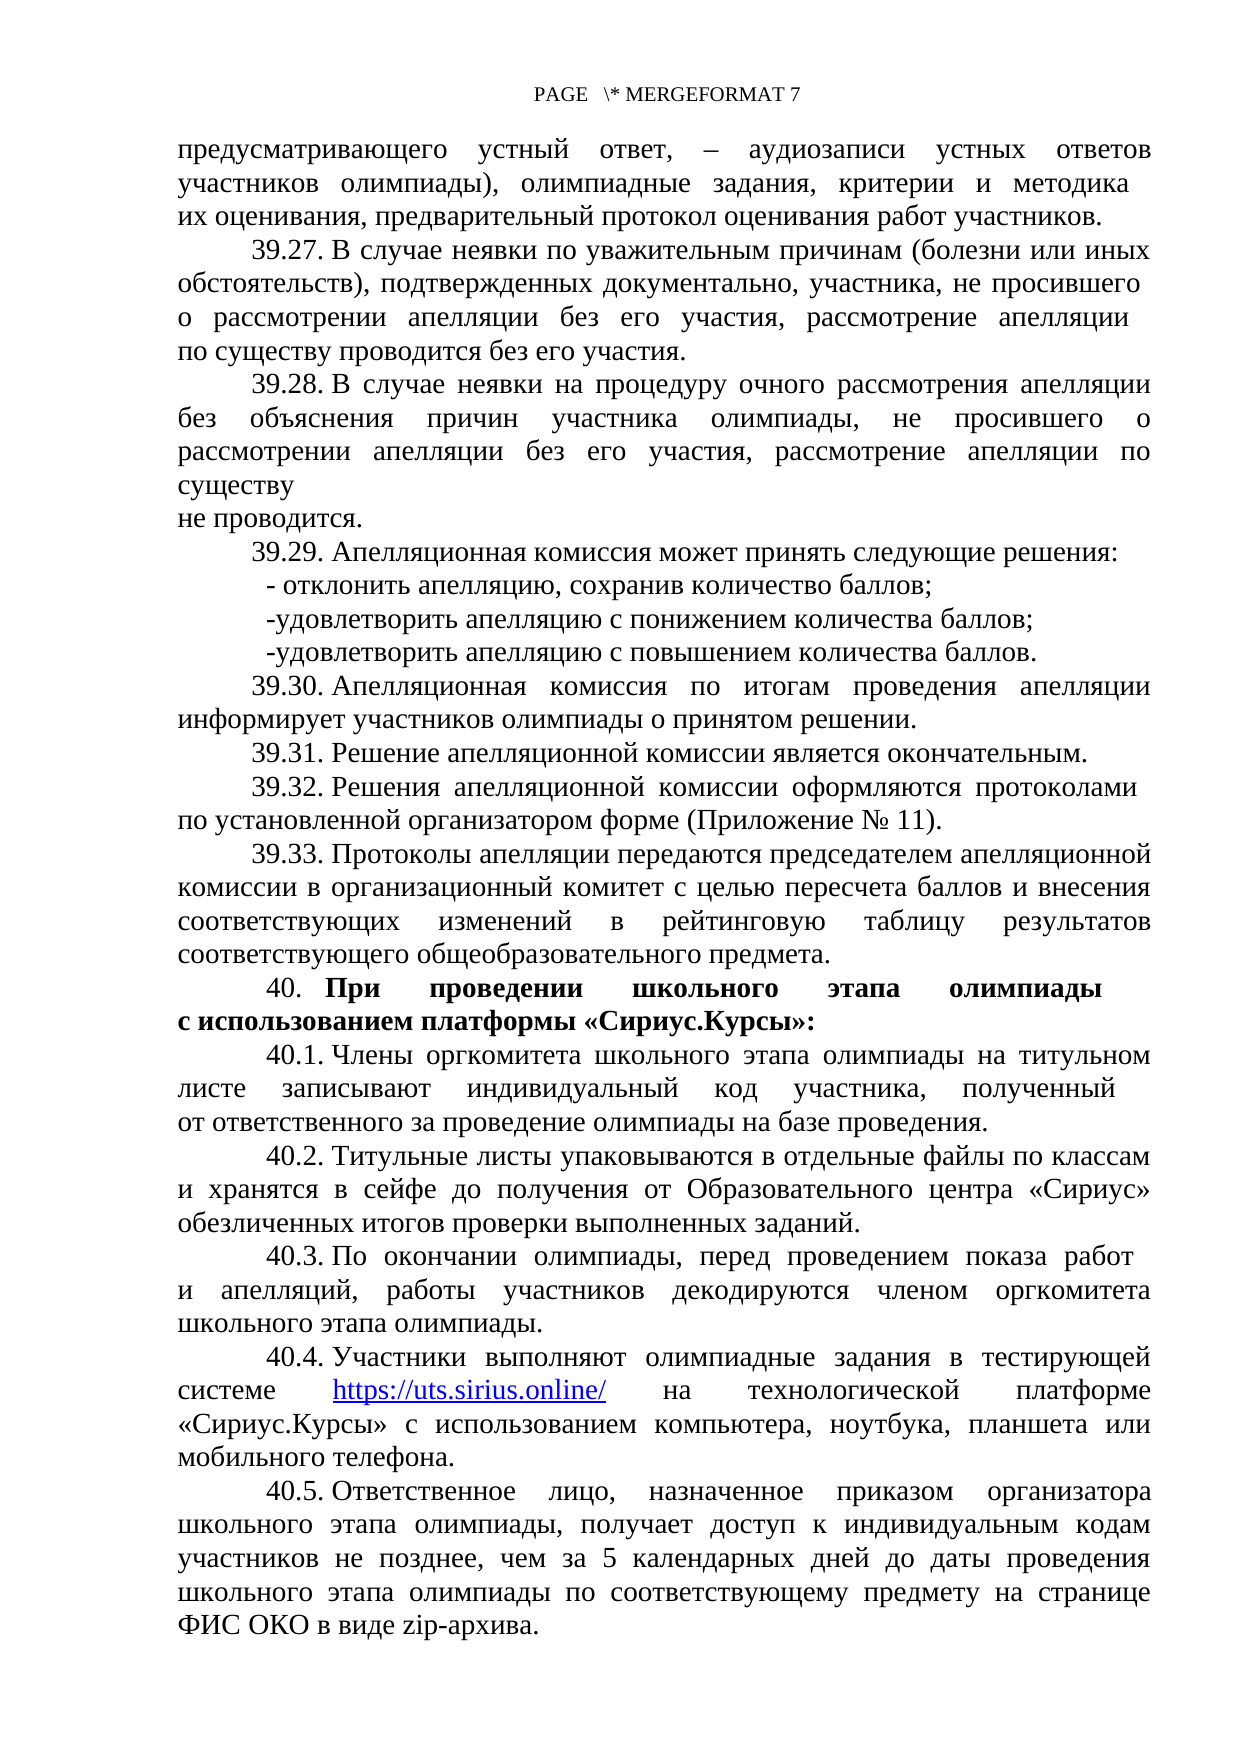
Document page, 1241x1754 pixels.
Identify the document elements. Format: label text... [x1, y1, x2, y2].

text 39.32. Решения апелляционной комиссии оформляются протоколами по установленной организатором форме (Приложение № 11). [177, 769, 1152, 836]
text 39.27. В случае неявки по уважительным причинам (болезни или иных обстоятельств), подтвержденных документально, участника, не просившего о рассмотрении апелляции без его участия, рассмотрение апелляции по существу проводится без его участия. [177, 232, 1152, 366]
text 39.29. Апелляционная комиссия может принять следующие решения: [177, 534, 1152, 567]
list -удовлетворить апелляцию с повышением количества баллов. [266, 634, 1152, 668]
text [177, 131, 1152, 232]
text 40.1. Члены оргкомитета школьного этапа олимпиады на титульном листе записывают индивидуальный код участника, полученный от ответственного за проведение олимпиады на базе проведения. [177, 1037, 1152, 1138]
text 40.3. По окончании олимпиады, перед проведением показа работ и апелляций, работы участников декодируются членом оргкомитета школьного этапа олимпиады. [177, 1238, 1152, 1339]
text 39.31. Решение апелляционной комиссии является окончательным. [177, 735, 1152, 769]
text 40.4. Участники выполняют олимпиадные задания в тестирующей системе https://uts.sirius.online/ на технологической платформе «Сириус.Курсы» с использованием компьютера, ноутбука, планшета или мобильного телефона. [177, 1339, 1152, 1473]
text 39.28. В случае неявки на процедуру очного рассмотрения апелляции без объяснения причин участника олимпиады, не просившего о рассмотрении апелляции без его участия, рассмотрение апелляции по существу не проводится. [177, 366, 1152, 534]
text 39.30. Апелляционная комиссия по итогам проведения апелляции информирует участников олимпиады о принятом решении. [177, 668, 1152, 735]
text 40.2. Титульные листы упаковываются в отдельные файлы по классам и хранятся в сейфе до получения от Образовательного центра «Сириус» обезличенных итогов проверки выполненных заданий. [177, 1138, 1152, 1238]
list - отклонить апелляцию, сохранив количество баллов; [266, 567, 1152, 601]
list При проведении школьного этапа олимпиады с использованием платформы «Сириус.Курсы»: [177, 970, 1152, 1037]
text 40.5. Ответственное лицо, назначенное приказом организатора школьного этапа олимпиады, получает доступ к индивидуальным кодам участников не позднее, чем за 5 календарных дней до даты проведения школьного этапа олимпиады по соответствующему предмету на странице ФИС ОКО в виде zip-архива. [177, 1473, 1152, 1641]
text 39.33. Протоколы апелляции передаются председателем апелляционной комиссии в организационный комитет с целью пересчета баллов и внесения соответствующих изменений в рейтинговую таблицу результатов соответствующего общеобразовательного предмета. [177, 836, 1152, 970]
list -удовлетворить апелляцию с понижением количества баллов; [266, 601, 1152, 634]
